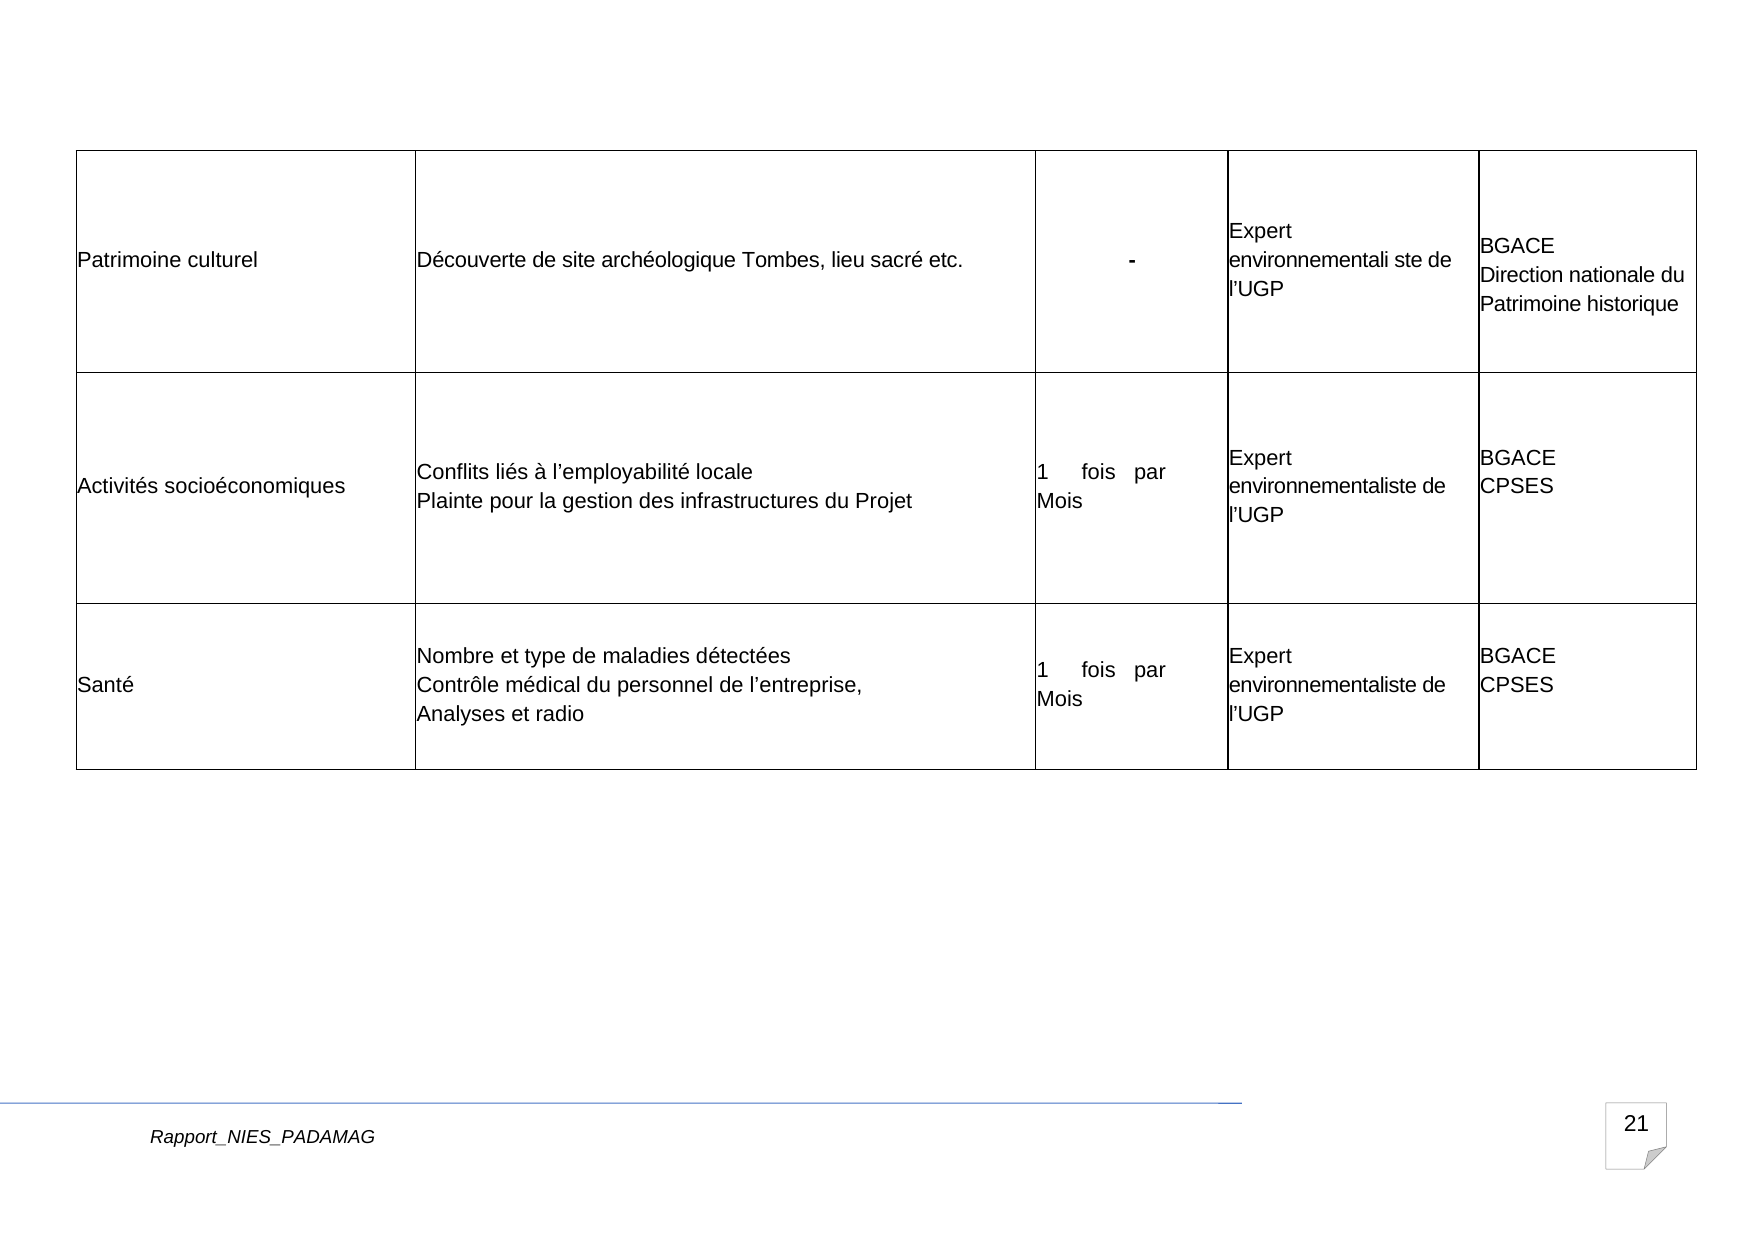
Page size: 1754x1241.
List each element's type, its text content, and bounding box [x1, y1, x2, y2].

table_cell Expert environnementaliste de l’UGP [1229, 604, 1478, 769]
table_cell Nombre et type de maladies détectées Contrôle médical du personnel de l’entreprise, Analyses et radio [416, 604, 1035, 769]
table_cell Conflits liés à l’employabilité locale Plainte pour la gestion des infrastructures du Projet [416, 373, 1035, 602]
table_cell BGACE CPSES [1480, 604, 1696, 769]
table_cell Santé [77, 604, 415, 769]
table_cell BGACE CPSES [1480, 373, 1696, 602]
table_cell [1229, 151, 1478, 372]
table_cell - [1036, 151, 1227, 372]
table_cell Patrimoine culturel [77, 151, 415, 372]
table_cell 1 fois par Mois [1036, 373, 1227, 602]
table_cell 1 fois par Mois [1036, 604, 1227, 769]
table_cell Expert environnementaliste de l’UGP [1229, 373, 1478, 602]
table_cell BGACE Direction nationale du Patrimoine historique [1480, 151, 1696, 372]
table_cell Découverte de site archéologique Tombes, lieu sacré etc. [416, 151, 1035, 372]
table_cell Activités socioéconomiques [77, 373, 415, 602]
